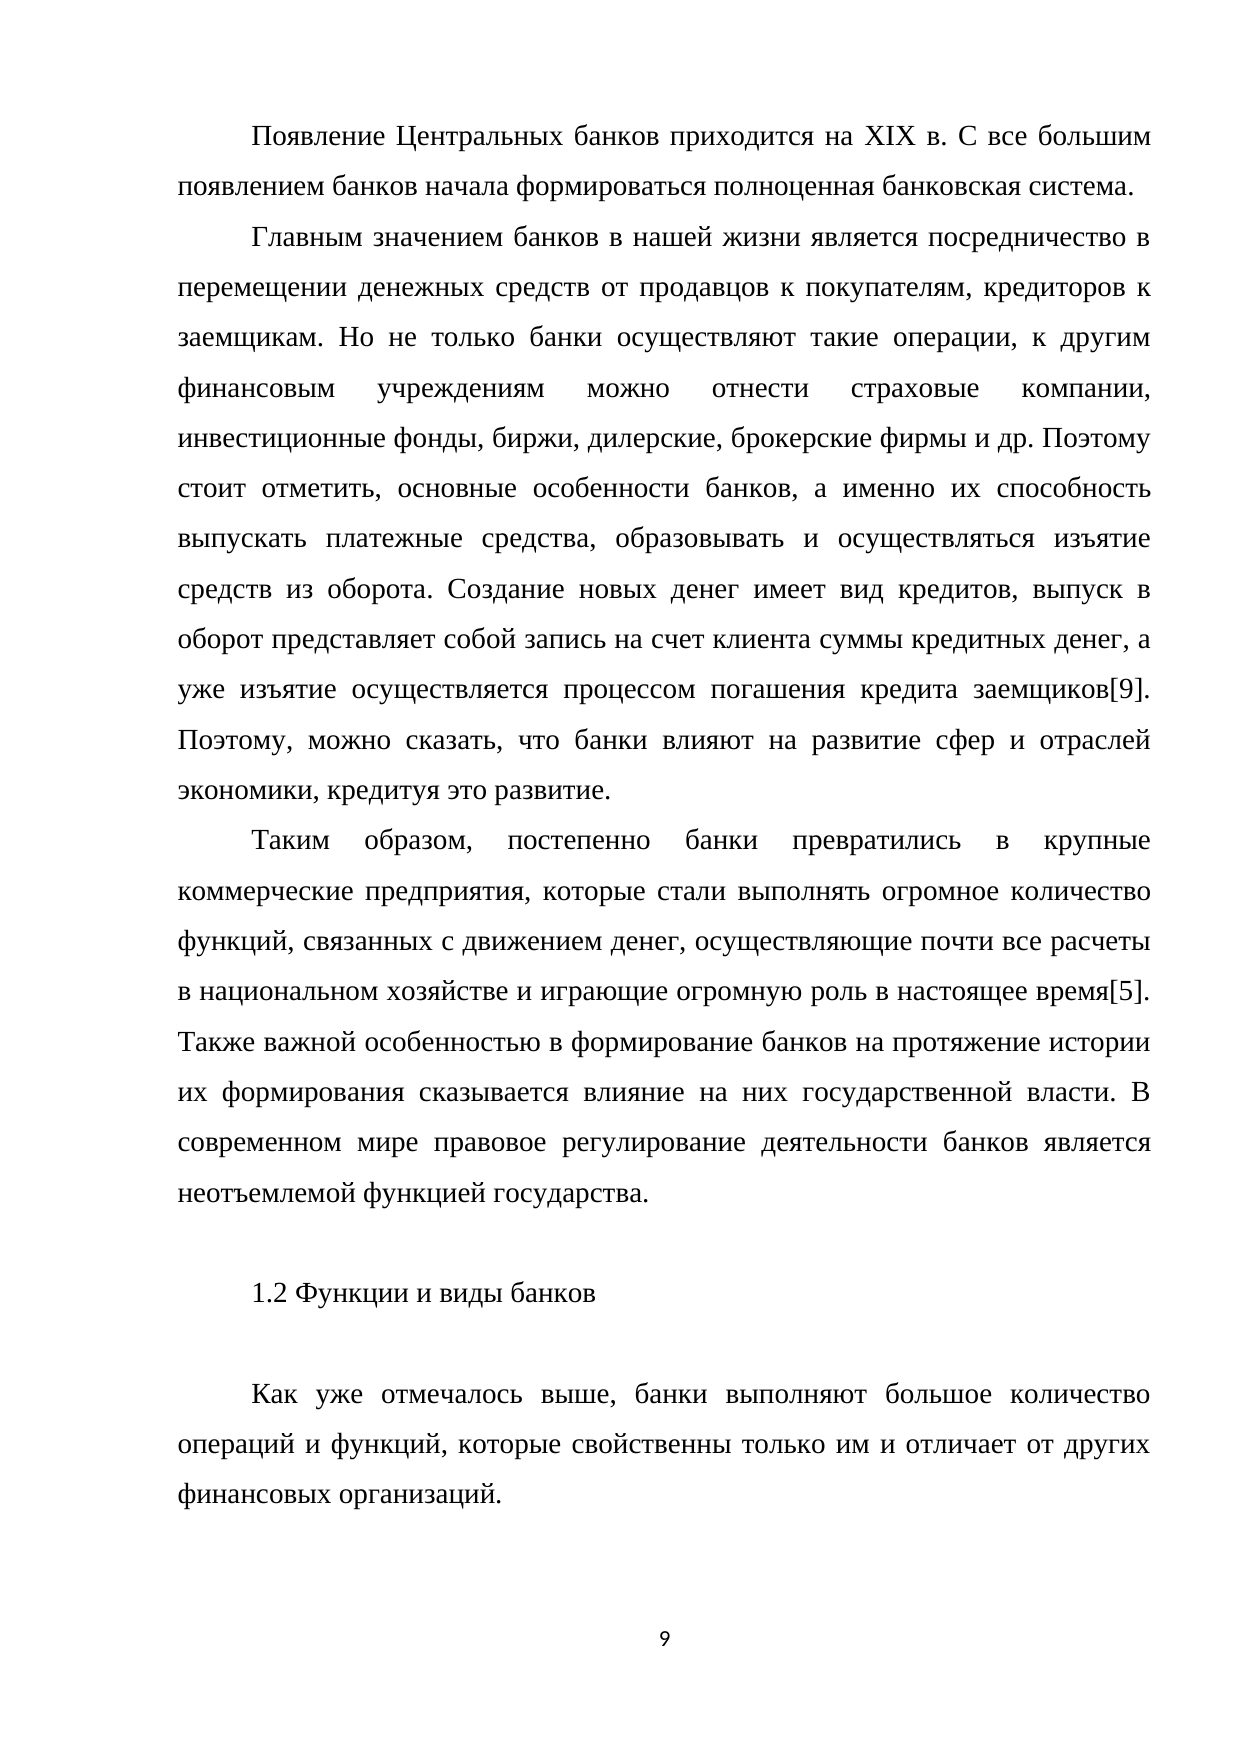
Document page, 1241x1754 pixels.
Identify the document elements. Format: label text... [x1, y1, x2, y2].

text Как уже отмечалось выше, банки выполняют большое количество операций и функций, которые свойственны только им и отличает от других финансовых организаций. [177, 1376, 1152, 1510]
text 1.2 Функции и виды банков [177, 1275, 1152, 1309]
text Главным значением банков в нашей жизни является посредничество в перемещении денежных средств от продавцов к покупателям, кредиторов к заемщикам. Но не только банки осуществляют такие операции, к другим финансовым учреждениям можно отнести страховые компании, инвестиционные фонды, биржи, дилерские, брокерские фирмы и др. Поэтому стоит отметить, основные особенности банков, а именно их способность выпускать платежные средства, образовывать и осуществляться изъятие средств из оборота. Создание новых денег имеет вид кредитов, выпуск в оборот представляет собой запись на счет клиента суммы кредитных денег, а уже изъятие осуществляется процессом погашения кредита заемщиков[9]. Поэтому, можно сказать, что банки влияют на развитие сфер и отраслей экономики, кредитуя это развитие. [177, 219, 1152, 806]
text Появление Центральных банков приходится на XIX в. С все большим появлением банков начала формироваться полноценная банковская система. [177, 118, 1152, 202]
text Таким образом, постепенно банки превратились в крупные коммерческие предприятия, которые стали выполнять огромное количество функций, связанных с движением денег, осуществляющие почти все расчеты в национальном хозяйстве и играющие огромную роль в настоящее время[5]. Также важной особенностью в формирование банков на протяжение истории их формирования сказывается влияние на них государственной власти. В современном мире правовое регулирование деятельности банков является неотъемлемой функцией государства. [177, 822, 1152, 1208]
